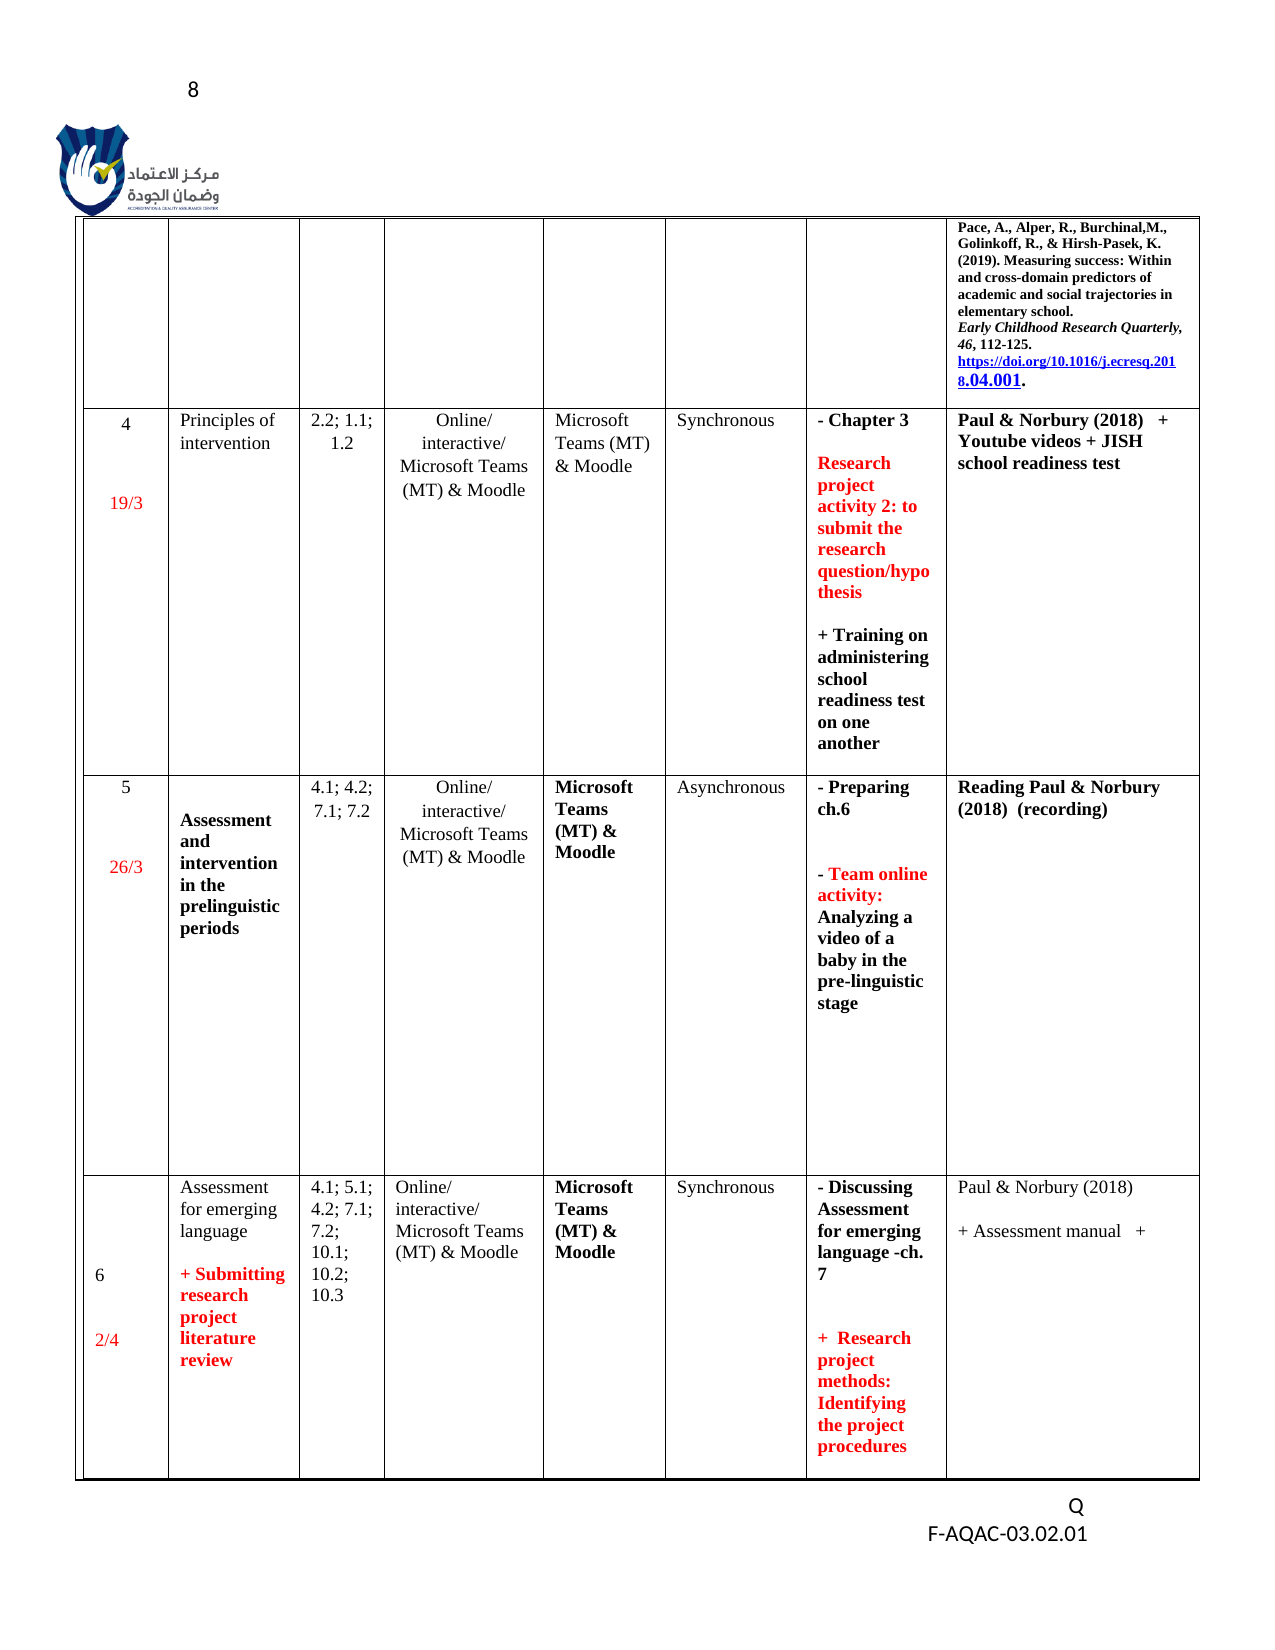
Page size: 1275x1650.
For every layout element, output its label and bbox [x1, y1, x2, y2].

table_header [807, 776, 946, 1175]
table_header [300, 776, 384, 1175]
table_header [947, 219, 1199, 408]
table_header [169, 1176, 299, 1478]
table_header [300, 1176, 384, 1478]
table_header [169, 409, 299, 775]
table_header [300, 409, 384, 775]
picture [56, 124, 219, 216]
table_header [666, 409, 806, 775]
table_header [385, 776, 543, 1175]
table_header [947, 776, 1199, 1175]
table_header [84, 776, 168, 1175]
table_header [666, 776, 806, 1175]
table_header [84, 1176, 168, 1478]
table_header [544, 1176, 665, 1478]
table_header [807, 219, 946, 408]
table_header [385, 1176, 543, 1478]
table_header [385, 409, 543, 775]
table_header [947, 1176, 1199, 1478]
table_header [76, 217, 83, 1479]
table_header [169, 776, 299, 1175]
table_header [544, 219, 665, 408]
table_header [169, 219, 299, 408]
table_header [666, 219, 806, 408]
table_header [544, 776, 665, 1175]
table_header [807, 409, 946, 775]
table_header [544, 409, 665, 775]
table_header [807, 1176, 946, 1478]
table_header [666, 1176, 806, 1478]
table_header [947, 409, 1199, 775]
table_header [84, 409, 168, 775]
table_header [300, 219, 384, 408]
table_header [385, 219, 543, 408]
table_header [84, 219, 168, 408]
